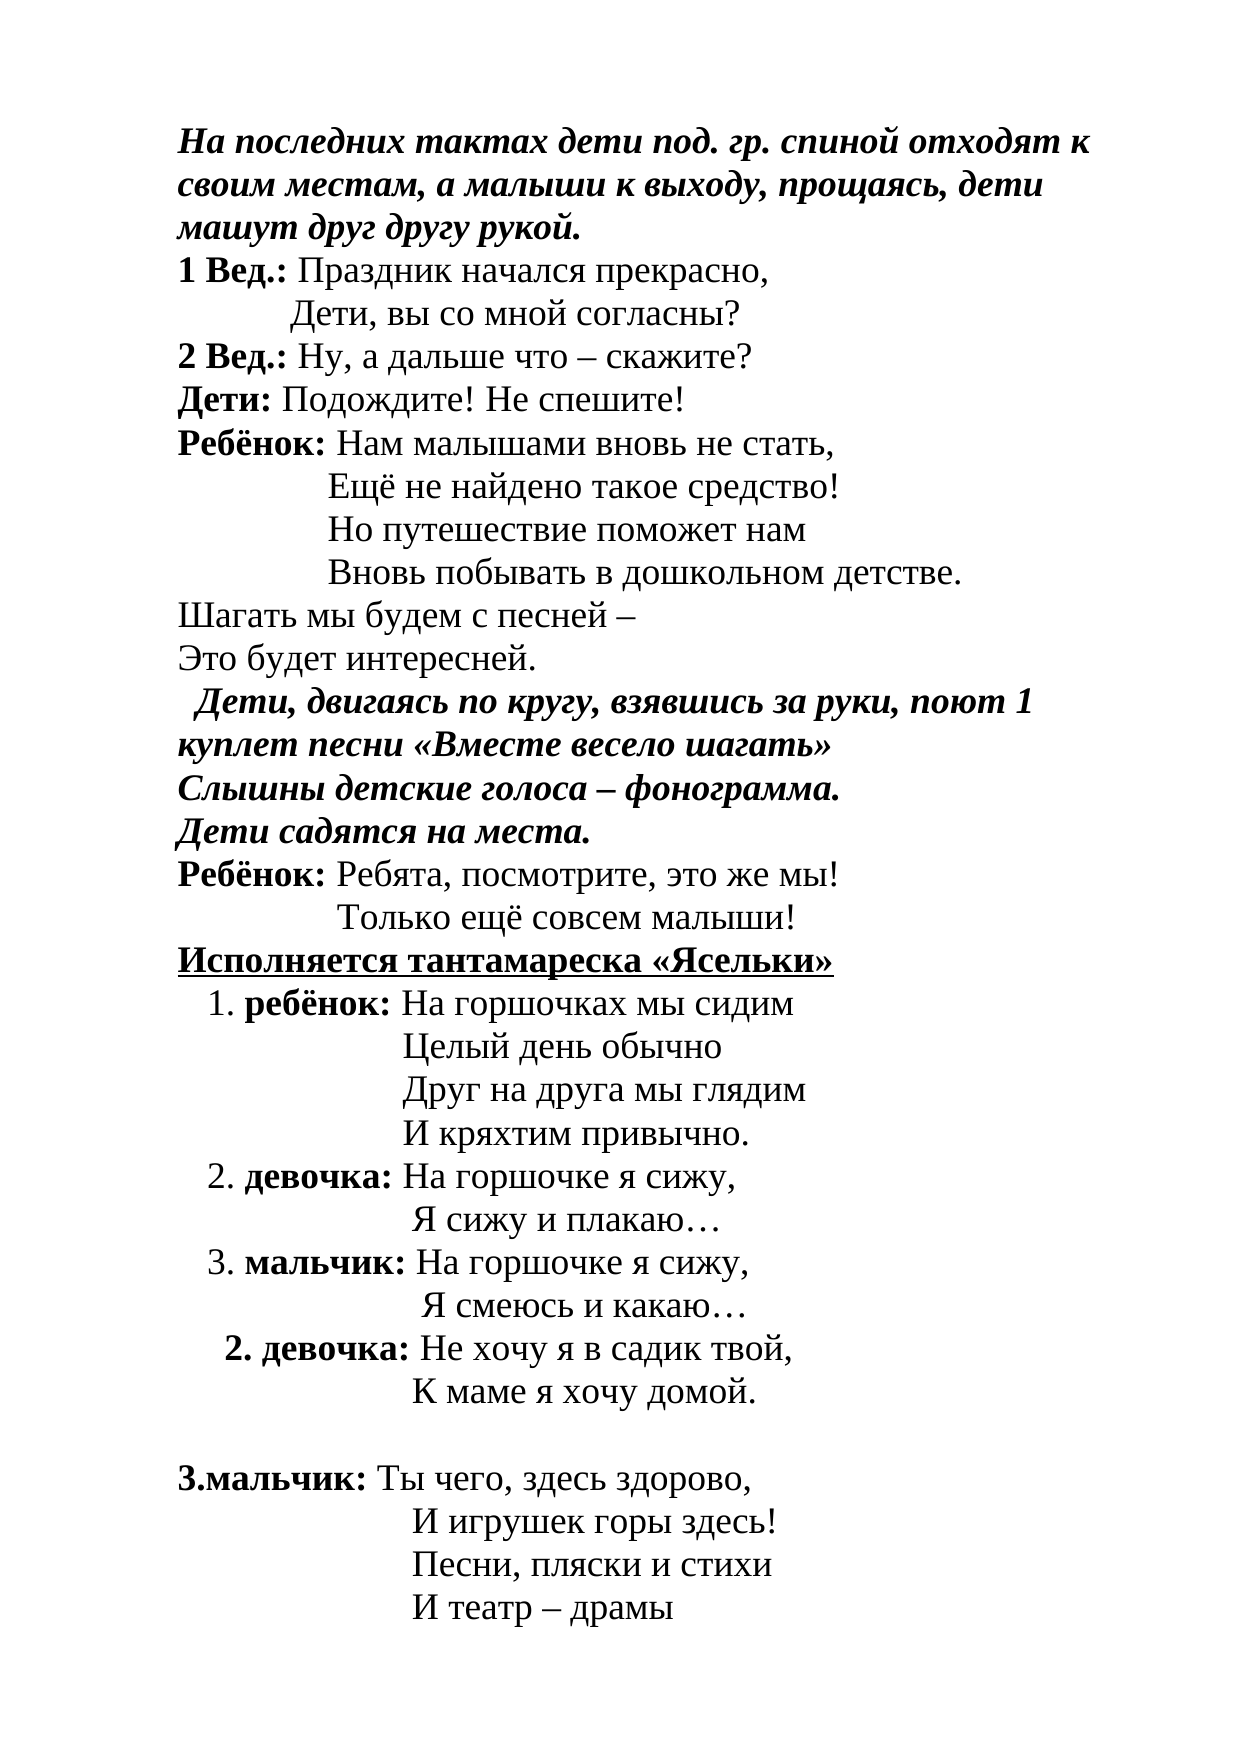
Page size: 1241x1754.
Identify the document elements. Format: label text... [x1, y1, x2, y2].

text Я смеюсь и какаю… [252, 1282, 1152, 1326]
text Это будет интересней. [177, 636, 1152, 679]
text Вновь побывать в дошкольном детстве. [177, 549, 1152, 592]
text Дети садятся на места. [177, 808, 1152, 851]
text Исполняется тантамареска «Ясельки» [177, 937, 1152, 981]
text 3.мальчик: Ты чего, здесь здорово, [177, 1455, 1152, 1498]
list девочка: На горшочке я сижу, [207, 1153, 1152, 1196]
text Песни, пляски и стихи [177, 1541, 1152, 1584]
text Но путешествие поможет нам [177, 506, 1152, 549]
text Ребёнок: Нам малышами вновь не стать, [177, 420, 1152, 463]
text И игрушек горы здесь! [177, 1498, 1152, 1541]
text На последних тактах дети под. гр. спиной отходят к своим местам, а малыши к выходу, прощаясь, дети машут друг другу рукой. [177, 118, 1152, 247]
list ребёнок: На горшочках мы сидим [207, 981, 1152, 1024]
text И кряхтим привычно. [252, 1110, 1152, 1153]
text Целый день обычно [252, 1024, 1152, 1067]
text 2 Вед.: Ну, а дальше что – скажите? [177, 334, 1152, 377]
text Дети, вы со мной согласны? [177, 291, 1152, 334]
text 1 Вед.: Праздник начался прекрасно, [177, 247, 1152, 291]
list мальчик: На горшочке я сижу, [207, 1239, 1152, 1282]
text И театр – драмы [177, 1584, 1152, 1627]
text Дети: Подождите! Не спешите! [177, 377, 1152, 420]
text Ребёнок: Ребята, посмотрите, это же мы! [177, 851, 1152, 894]
text Только ещё совсем малыши! [177, 894, 1152, 937]
text Друг на друга мы глядим [252, 1067, 1152, 1110]
text Я сижу и плакаю… [252, 1196, 1152, 1239]
text К маме я хочу домой. [177, 1369, 1152, 1412]
text Дети, двигаясь по кругу, взявшись за руки, поют 1 куплет песни «Вместе весело шагать» [177, 679, 1152, 765]
text Ещё не найдено такое средство! [177, 463, 1152, 506]
text Слышны детские голоса – фонограмма. [177, 765, 1152, 808]
text 2. девочка: Не хочу я в садик твой, [177, 1326, 1152, 1369]
text Шагать мы будем с песней – [177, 592, 1152, 636]
